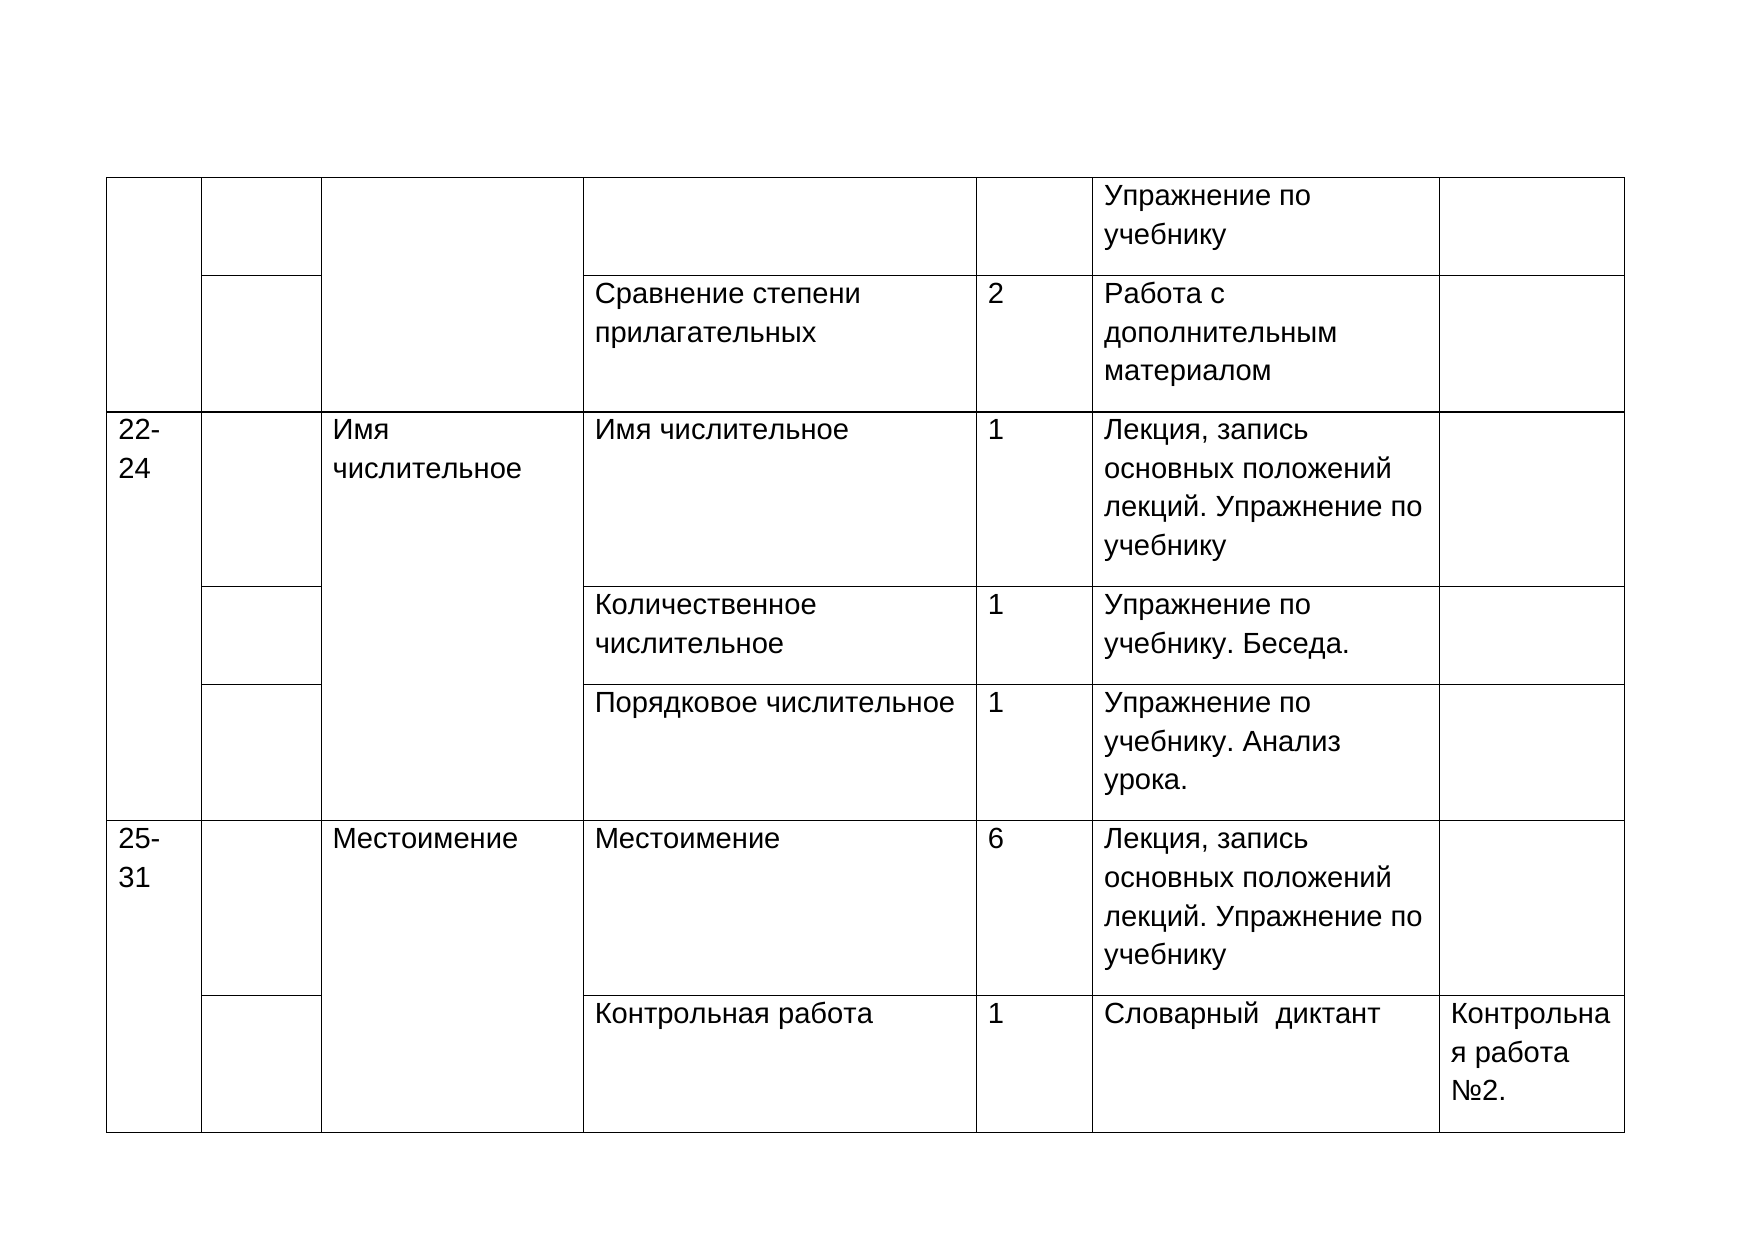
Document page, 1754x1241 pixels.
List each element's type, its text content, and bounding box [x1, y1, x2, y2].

table_cell Лекция, запись основных положений лекций. Упражнение по учебнику [1093, 821, 1439, 995]
table_cell [202, 587, 321, 684]
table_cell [1093, 178, 1439, 275]
table_cell Сравнение степени прилагательных [584, 276, 976, 411]
table_cell [1440, 178, 1624, 275]
table_cell [202, 178, 321, 275]
table_cell 25-31 [107, 821, 201, 1132]
table_cell 2 [977, 276, 1092, 411]
table_cell Работа с дополнительным материалом [1093, 276, 1439, 411]
table_cell [1440, 276, 1624, 411]
table_cell [202, 821, 321, 995]
table_cell 1 [977, 587, 1092, 684]
table_cell Словарный диктант [1093, 996, 1439, 1132]
table_cell [1440, 685, 1624, 820]
table_cell 1 [977, 996, 1092, 1132]
table_cell Упражнение по учебнику. Беседа. [1093, 587, 1439, 684]
table_cell [202, 685, 321, 820]
table_cell 1 [977, 178, 1092, 275]
table_cell Имя числительное [322, 413, 583, 820]
table_cell [1440, 821, 1624, 995]
table_cell [202, 996, 321, 1132]
table_cell [1440, 587, 1624, 684]
table_cell 22-24 [107, 413, 201, 820]
table_cell 6 [977, 821, 1092, 995]
table_cell [202, 413, 321, 586]
table_cell 1 [977, 413, 1092, 586]
table_cell Контрольная работа [584, 996, 976, 1132]
table_cell 1 [977, 685, 1092, 820]
table_cell Контрольная работа №2. [1440, 996, 1624, 1132]
table_cell Местоимение [322, 821, 583, 1132]
table_cell Упражнение по учебнику. Анализ урока. [1093, 685, 1439, 820]
table_cell Лекция, запись основных положений лекций. Упражнение по учебнику [1093, 413, 1439, 586]
table_cell Местоимение [584, 821, 976, 995]
table_cell [1440, 413, 1624, 586]
table_cell Количественное числительное [584, 587, 976, 684]
table_cell Имя числительное [584, 413, 976, 586]
table_cell [202, 276, 321, 411]
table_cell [584, 178, 976, 275]
table_cell Порядковое числительное [584, 685, 976, 820]
